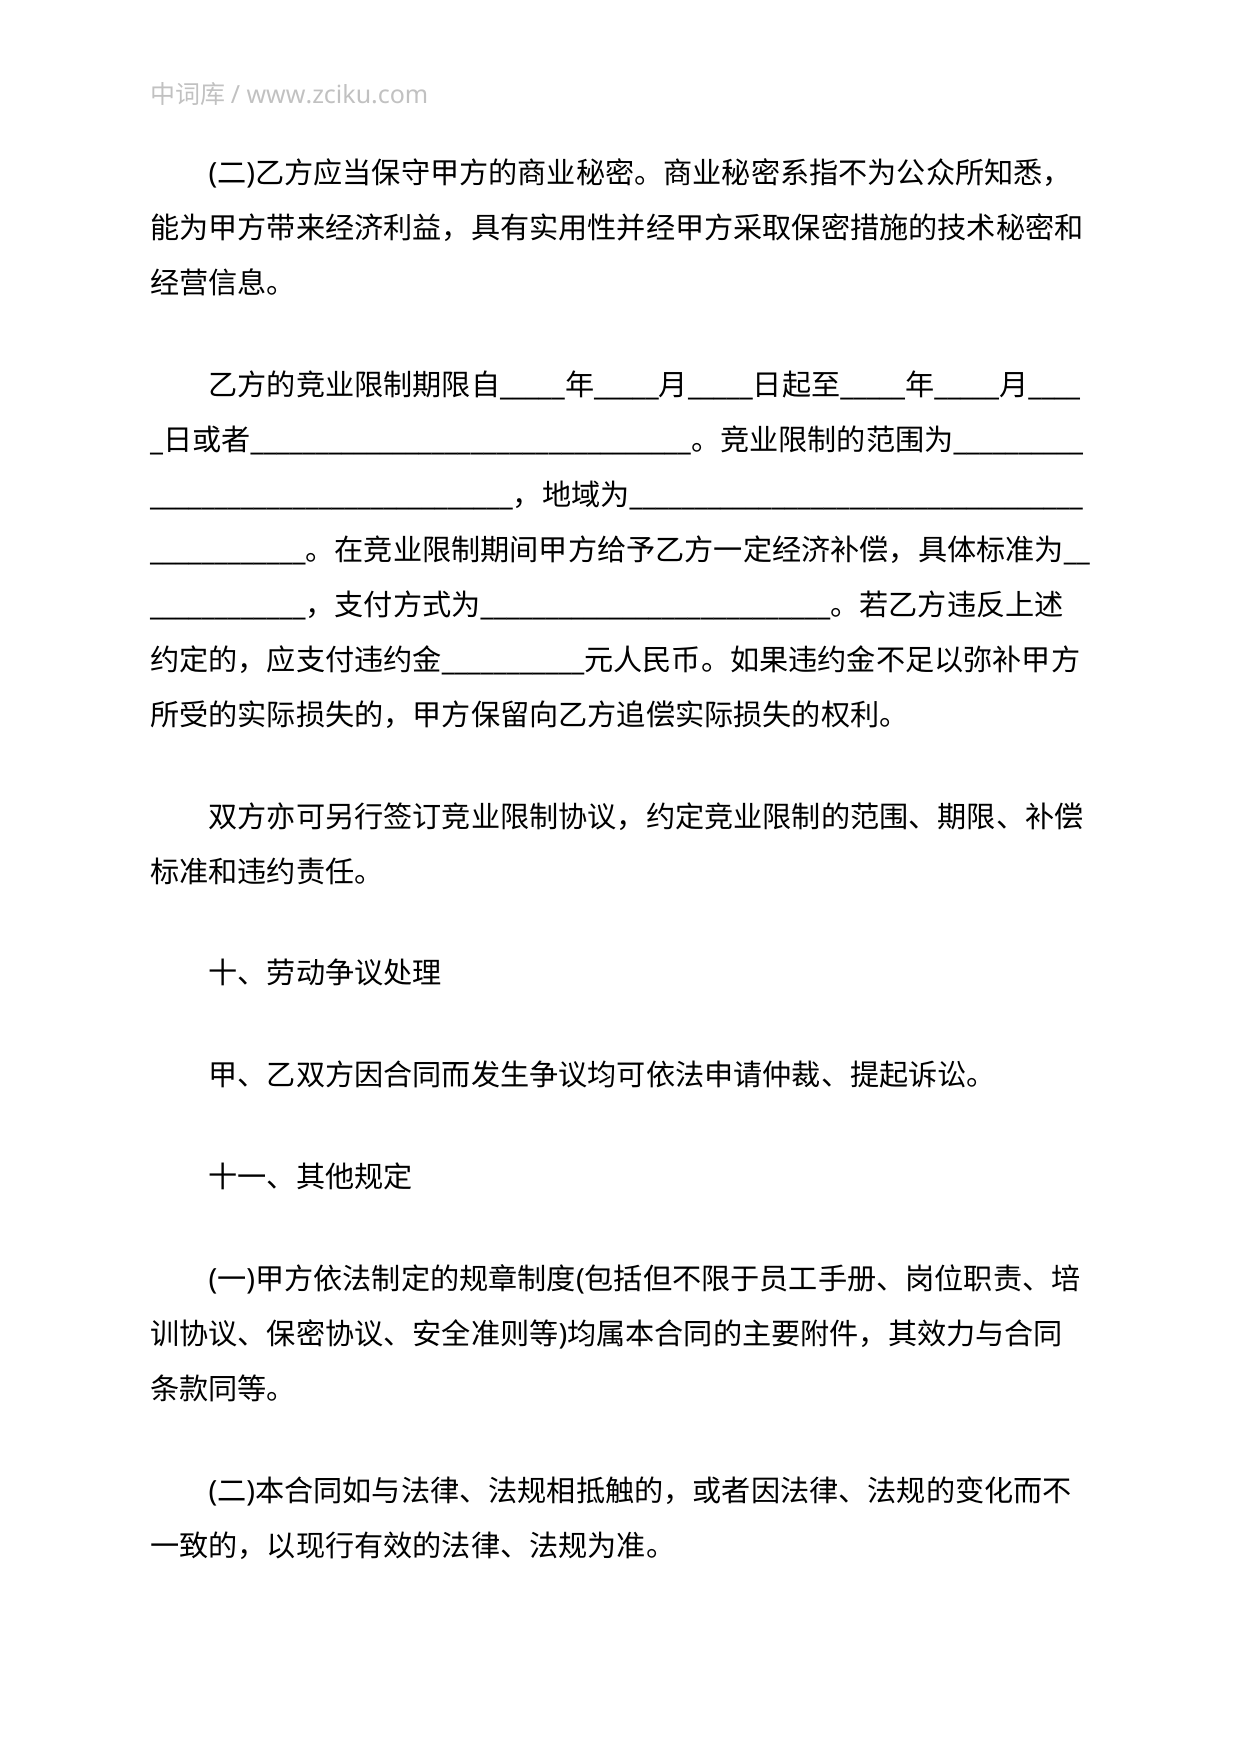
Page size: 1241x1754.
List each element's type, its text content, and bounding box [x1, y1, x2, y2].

text 甲、乙双方因合同而发生争议均可依法申请仲裁、提起诉讼。 [150, 1052, 1090, 1094]
text (二)乙方应当保守甲方的商业秘密。商业秘密系指不为公众所知悉，能为甲方带来经济利益，具有实用性并经甲方采取保密措施的技术秘密和经营信息。 [150, 150, 1090, 302]
text 十、劳动争议处理 [150, 950, 1090, 992]
text (二)本合同如与法律、法规相抵触的，或者因法律、法规的变化而不一致的，以现行有效的法律、法规为准。 [150, 1467, 1090, 1564]
text 十一、其他规定 [150, 1154, 1090, 1196]
text 双方亦可另行签订竞业限制协议，约定竞业限制的范围、期限、补偿标准和违约责任。 [150, 793, 1090, 891]
text 乙方的竞业限制期限自_____年_____月_____日起至_____年_____月_____日或者__________________________________。竞业限制的范围为______________________________________，地域为_______________________________________________。在竞业限制期间甲方给予乙方一定经济补偿，具体标准为______________，支付方式为___________________________。若乙方违反上述约定的，应支付违约金___________元人民币。如果违约金不足以弥补甲方所受的实际损失的，甲方保留向乙方追偿实际损失的权利。 [150, 362, 1090, 734]
text (一)甲方依法制定的规章制度(包括但不限于员工手册、岗位职责、培训协议、保密协议、安全准则等)均属本合同的主要附件，其效力与合同条款同等。 [150, 1255, 1090, 1408]
